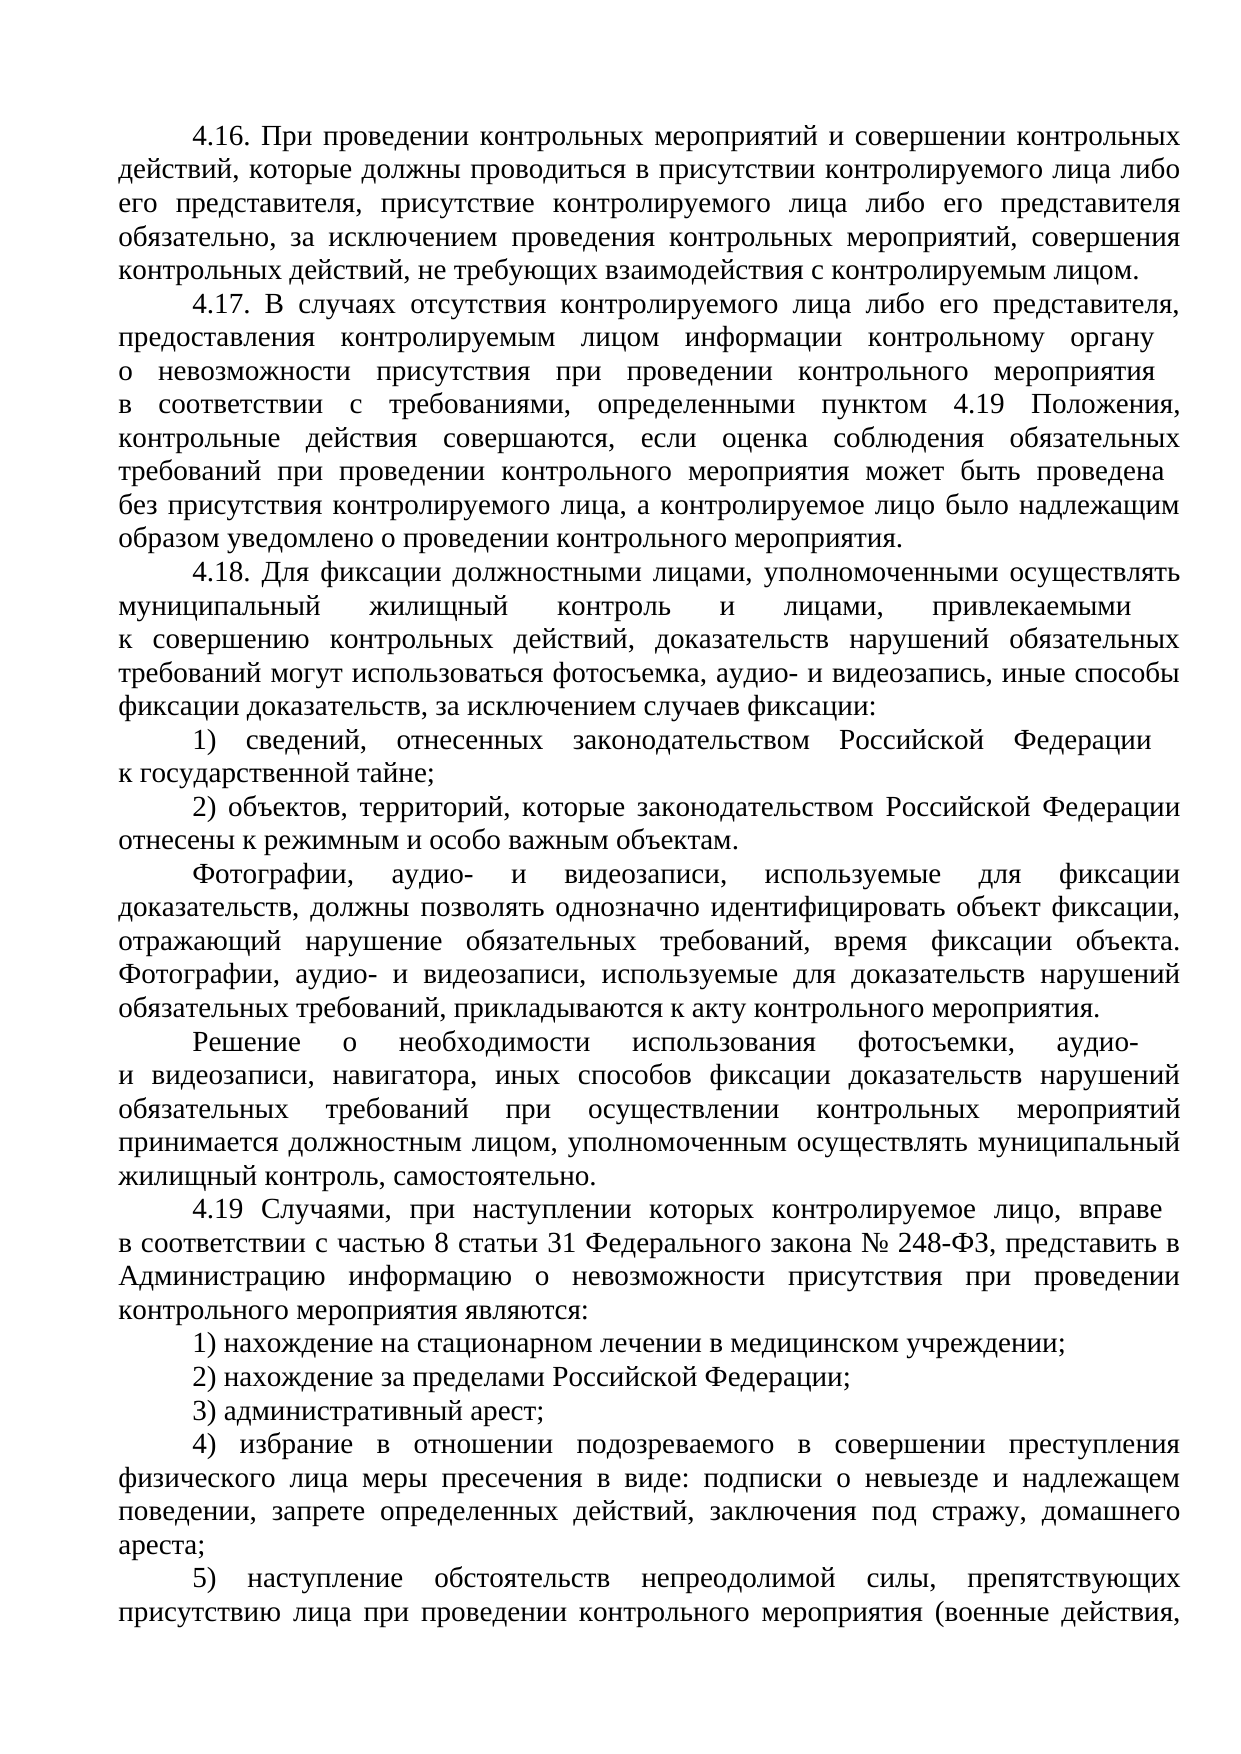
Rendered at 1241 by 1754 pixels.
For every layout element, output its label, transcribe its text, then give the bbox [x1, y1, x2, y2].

text Решение о необходимости использования фотосъемки, аудио- и видеозаписи, навигатора, иных способов фиксации доказательств нарушений обязательных требований при осуществлении контрольных мероприятий принимается должностным лицом, уполномоченным осуществлять муниципальный жилищный контроль, самостоятельно. [118, 1024, 1181, 1191]
text Фотографии, аудио- и видеозаписи, используемые для фиксации доказательств, должны позволять однозначно идентифицировать объект фиксации, отражающий нарушение обязательных требований, время фиксации объекта. Фотографии, аудио- и видеозаписи, используемые для доказательств нарушений обязательных требований, прикладываются к акту контрольного мероприятия. [118, 856, 1181, 1024]
text 4.16. При проведении контрольных мероприятий и совершении контрольных действий, которые должны проводиться в присутствии контролируемого лица либо его представителя, присутствие контролируемого лица либо его представителя обязательно, за исключением проведения контрольных мероприятий, совершения контрольных действий, не требующих взаимодействия с контролируемым лицом. [118, 118, 1181, 286]
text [118, 1560, 1181, 1627]
text 3) административный арест; [118, 1393, 1181, 1426]
text 4.17. В случаях отсутствия контролируемого лица либо его представителя, предоставления контролируемым лицом информации контрольному органу о невозможности присутствия при проведении контрольного мероприятия в соответствии с требованиями, определенными пунктом 4.19 Положения, контрольные действия совершаются, если оценка соблюдения обязательных требований при проведении контрольного мероприятия может быть проведена без присутствия контролируемого лица, а контролируемое лицо было надлежащим образом уведомлено о проведении контрольного мероприятия. [118, 286, 1181, 554]
text 4.19 Случаями, при наступлении которых контролируемое лицо, вправе в соответствии с частью 8 статьи 31 Федерального закона № 248-ФЗ, представить в Администрацию информацию о невозможности присутствия при проведении контрольного мероприятия являются: [118, 1191, 1181, 1326]
text 2) нахождение за пределами Российской Федерации; [118, 1359, 1181, 1393]
text 4) избрание в отношении подозреваемого в совершении преступления физического лица меры пресечения в виде: подписки о невыезде и надлежащем поведении, запрете определенных действий, заключения под стражу, домашнего ареста; [118, 1426, 1181, 1560]
text 1) нахождение на стационарном лечении в медицинском учреждении; [118, 1326, 1181, 1359]
text 4.18. Для фиксации должностными лицами, уполномоченными осуществлять муниципальный жилищный контроль и лицами, привлекаемыми к совершению контрольных действий, доказательств нарушений обязательных требований могут использоваться фотосъемка, аудио- и видеозапись, иные способы фиксации доказательств, за исключением случаев фиксации: [118, 554, 1181, 722]
text 2) объектов, территорий, которые законодательством Российской Федерации отнесены к режимным и особо важным объектам. [118, 789, 1181, 856]
text 1) сведений, отнесенных законодательством Российской Федерации к государственной тайне; [118, 722, 1181, 789]
